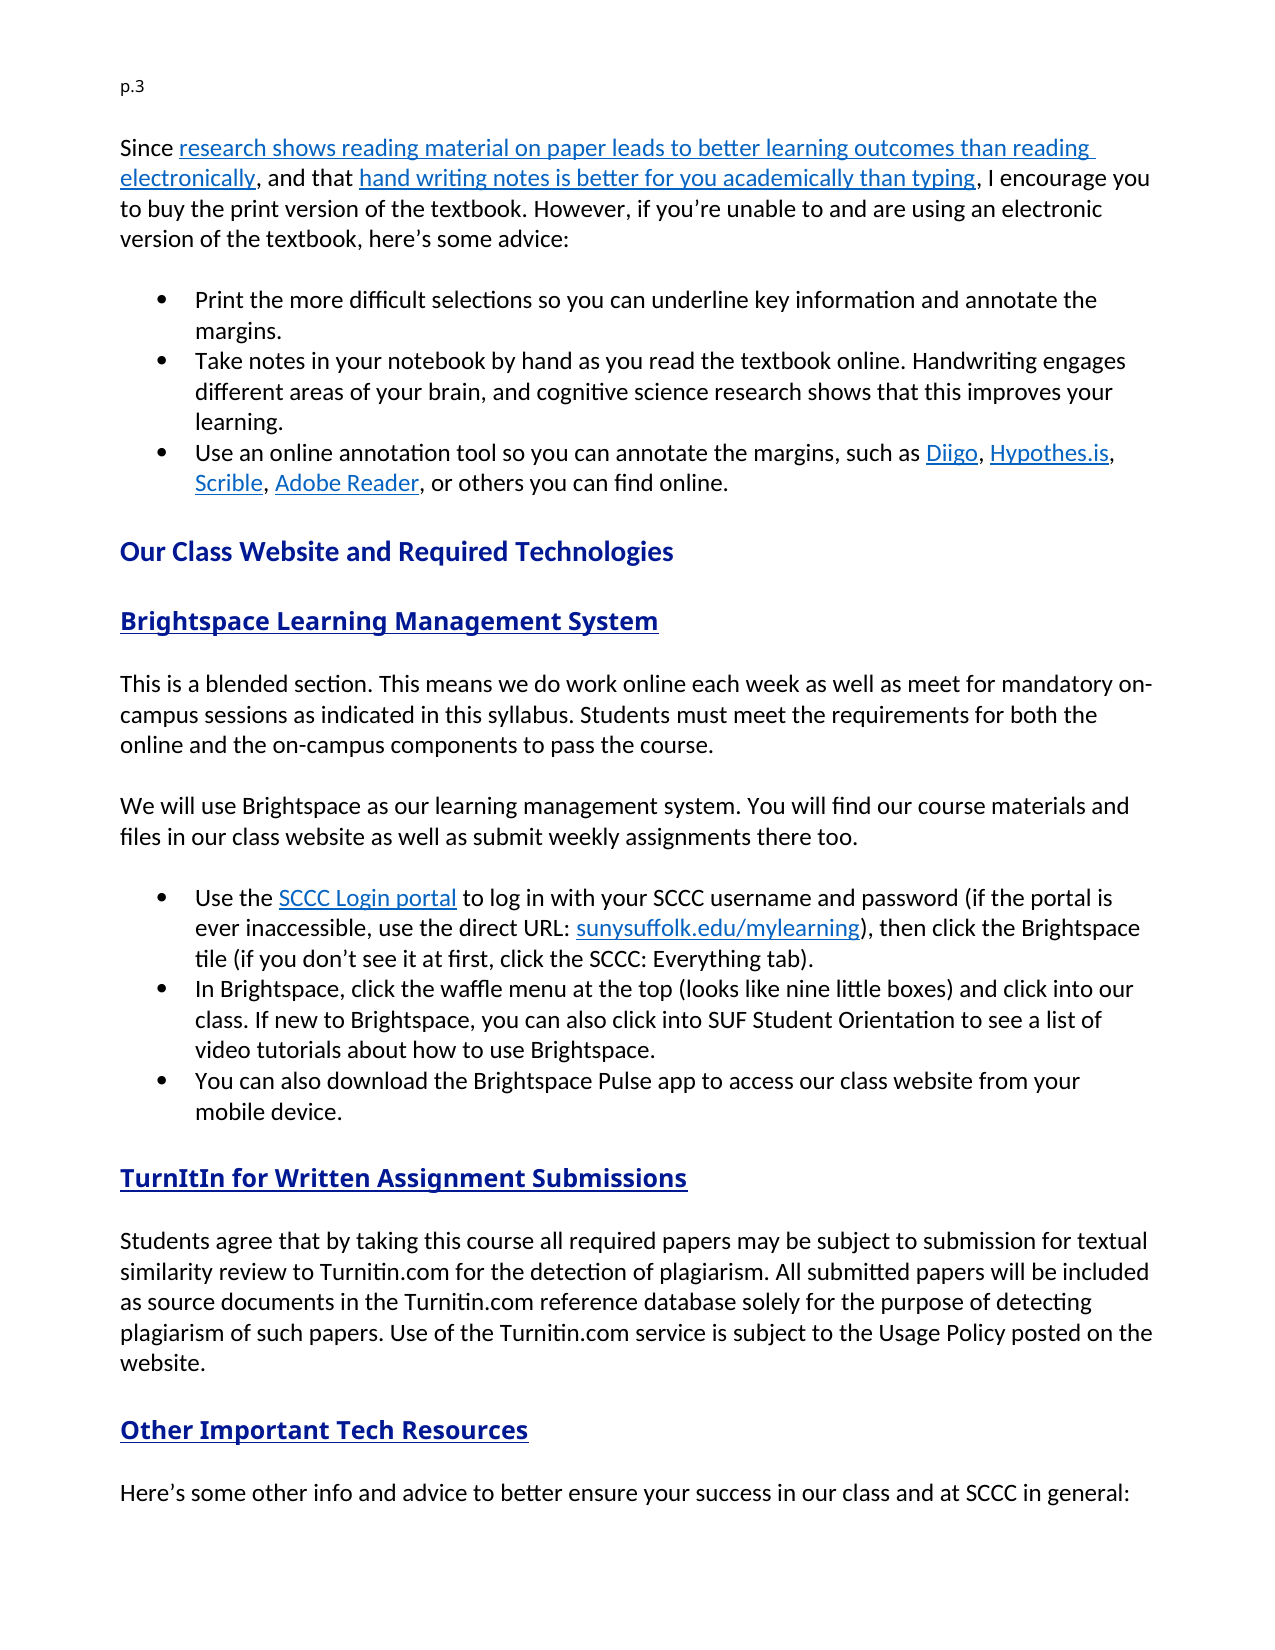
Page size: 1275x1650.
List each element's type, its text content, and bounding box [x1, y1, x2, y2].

list Use an online annotation tool so you can annotate the margins, such as Diigo, Hypothes.is, Scrible, Adobe Reader, or others you can find online. [157, 437, 1155, 498]
text This is a blended section. This means we do work online each week as well as meet for mandatory on-campus sessions as indicated in this syllabus. Students must meet the requirements for both the online and the on-campus components to pass the course. We will use Brightspace as our learning management system. You will find our course materials and files in our class website as well as submit weekly assignments there too. [120, 668, 1155, 851]
subtitle Other Important Tech Resources [120, 1413, 1155, 1447]
subtitle Brightspace Learning Management System [120, 604, 1155, 638]
list Use the SCCC Login portal to log in with your SCCC username and password (if the portal is ever inaccessible, use the direct URL: sunysuffolk.edu/mylearning), then click the Brightspace tile (if you don’t see it at first, click the SCCC: Everything tab). [157, 882, 1155, 973]
list In Brightspace, click the waffle menu at the top (looks like nine little boxes) and click into our class. If new to Brightspace, you can also click into SUF Student Orientation to see a list of video tutorials about how to use Brightspace. [157, 973, 1155, 1065]
list Take notes in your notebook by hand as you read the textbook online. Handwriting engages different areas of your brain, and cognitive science research shows that this improves your learning. [157, 345, 1155, 437]
subtitle Our Class Website and Required Technologies [120, 533, 1155, 568]
text Here’s some other info and advice to better ensure your success in our class and at SCCC in general: [120, 1477, 1155, 1508]
list You can also download the Brightspace Pulse app to access our class website from your mobile device. [157, 1065, 1155, 1157]
text Students agree that by taking this course all required papers may be subject to submission for textual similarity review to Turnitin.com for the detection of plagiarism. All submitted papers will be included as source documents in the Turnitin.com reference database solely for the purpose of detecting plagiarism of such papers. Use of the Turnitin.com service is subject to the Usage Policy posted on the website. [120, 1225, 1155, 1378]
subtitle TurnItIn for Written Assignment Submissions [120, 1161, 1155, 1195]
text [120, 132, 1155, 254]
list Print the more difficult selections so you can underline key information and annotate the margins. [157, 284, 1155, 345]
